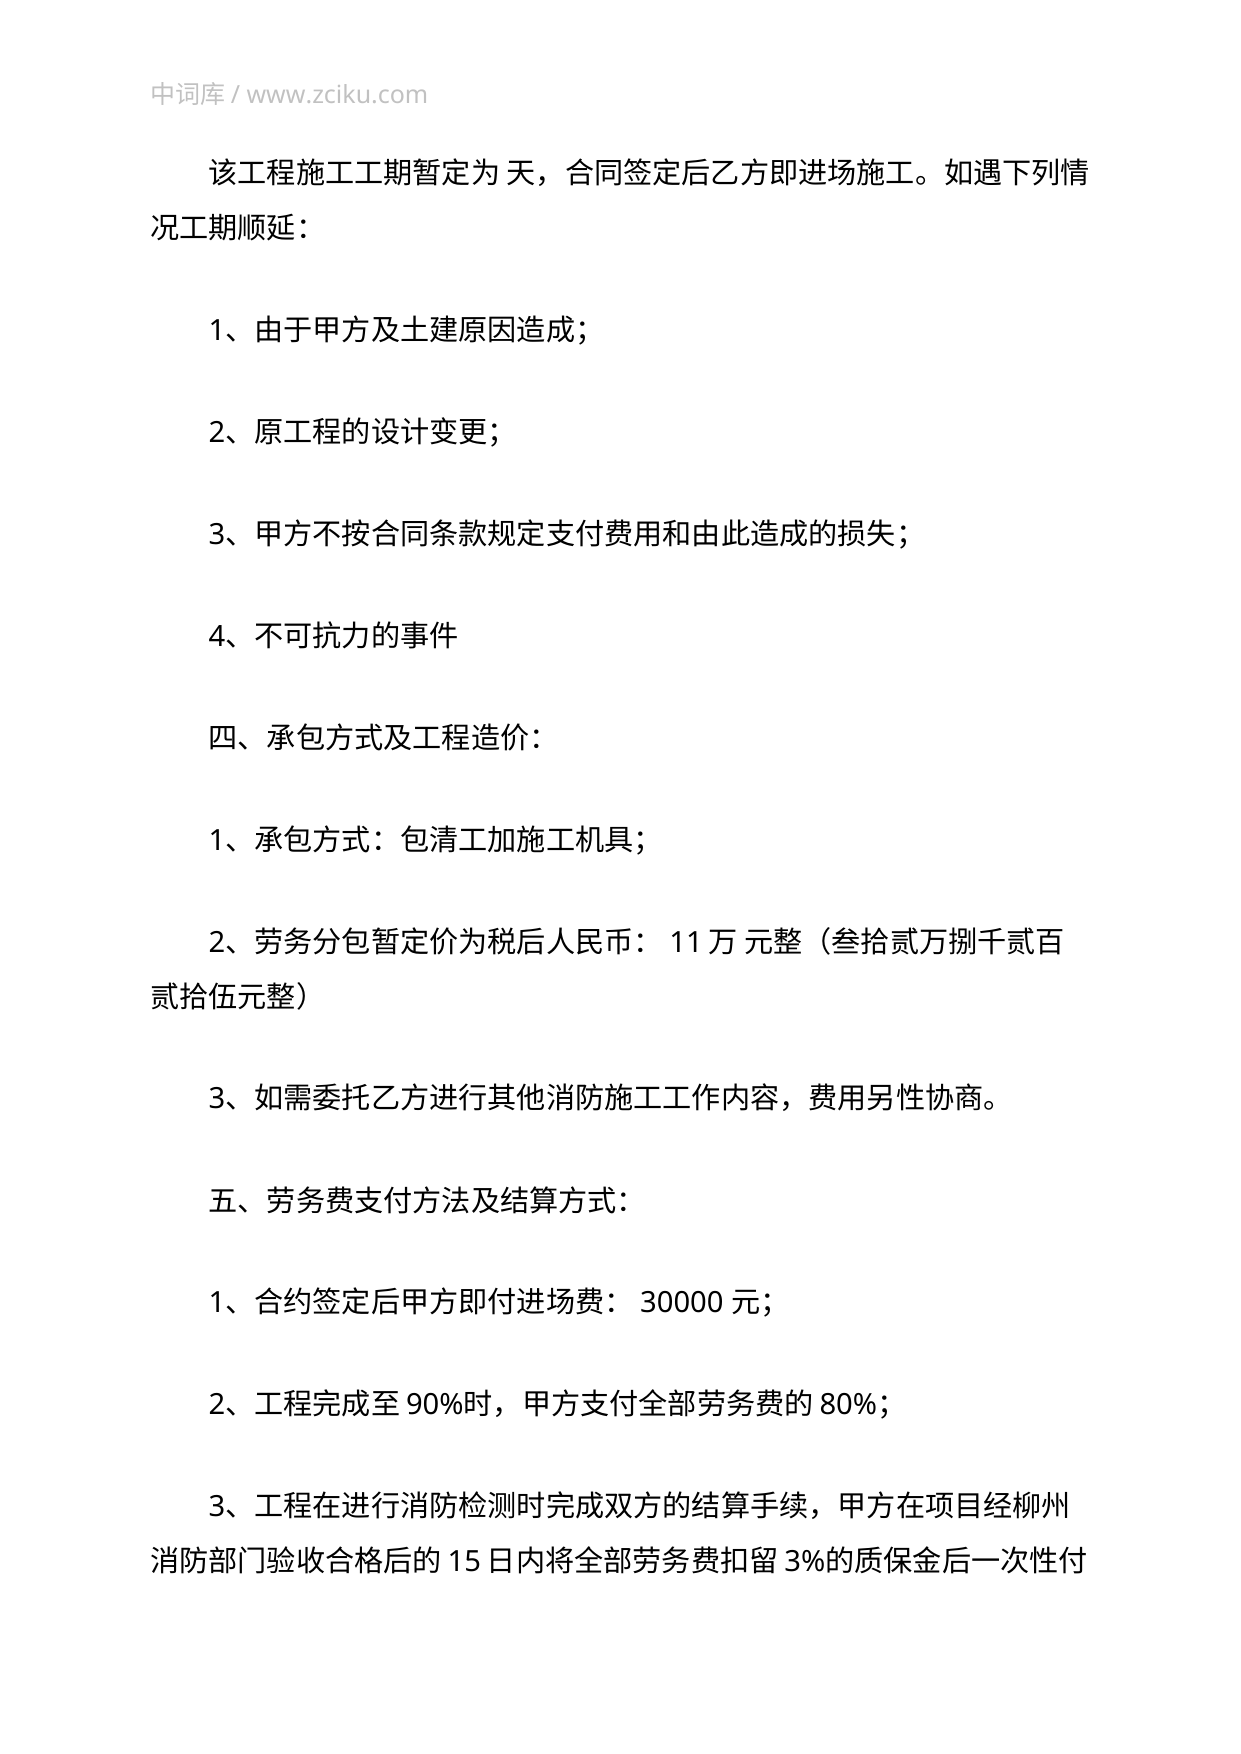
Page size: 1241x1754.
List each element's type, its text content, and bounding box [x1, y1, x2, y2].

text 1、合约签定后甲方即付进场费： 30000 元； [150, 1279, 1090, 1321]
text 四、承包方式及工程造价： [150, 714, 1090, 757]
text 3、甲方不按合同条款规定支付费用和由此造成的损失； [150, 511, 1090, 553]
text 3、如需委托乙方进行其他消防施工工作内容，费用另性协商。 [150, 1075, 1090, 1117]
text 五、劳务费支付方法及结算方式： [150, 1177, 1090, 1219]
text 1、由于甲方及土建原因造成； [150, 307, 1090, 349]
text 该工程施工工期暂定为 天，合同签定后乙方即进场施工。如遇下列情况工期顺延： [150, 150, 1090, 247]
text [150, 1483, 1090, 1580]
text 1、承包方式：包清工加施工机具； [150, 816, 1090, 859]
text 2、原工程的设计变更； [150, 409, 1090, 451]
text 4、不可抗力的事件 [150, 613, 1090, 655]
text 2、工程完成至90%时，甲方支付全部劳务费的80%； [150, 1381, 1090, 1423]
text 2、劳务分包暂定价为税后人民币： 11万 元整（叁拾贰万捌千贰百贰拾伍元整） [150, 918, 1090, 1016]
